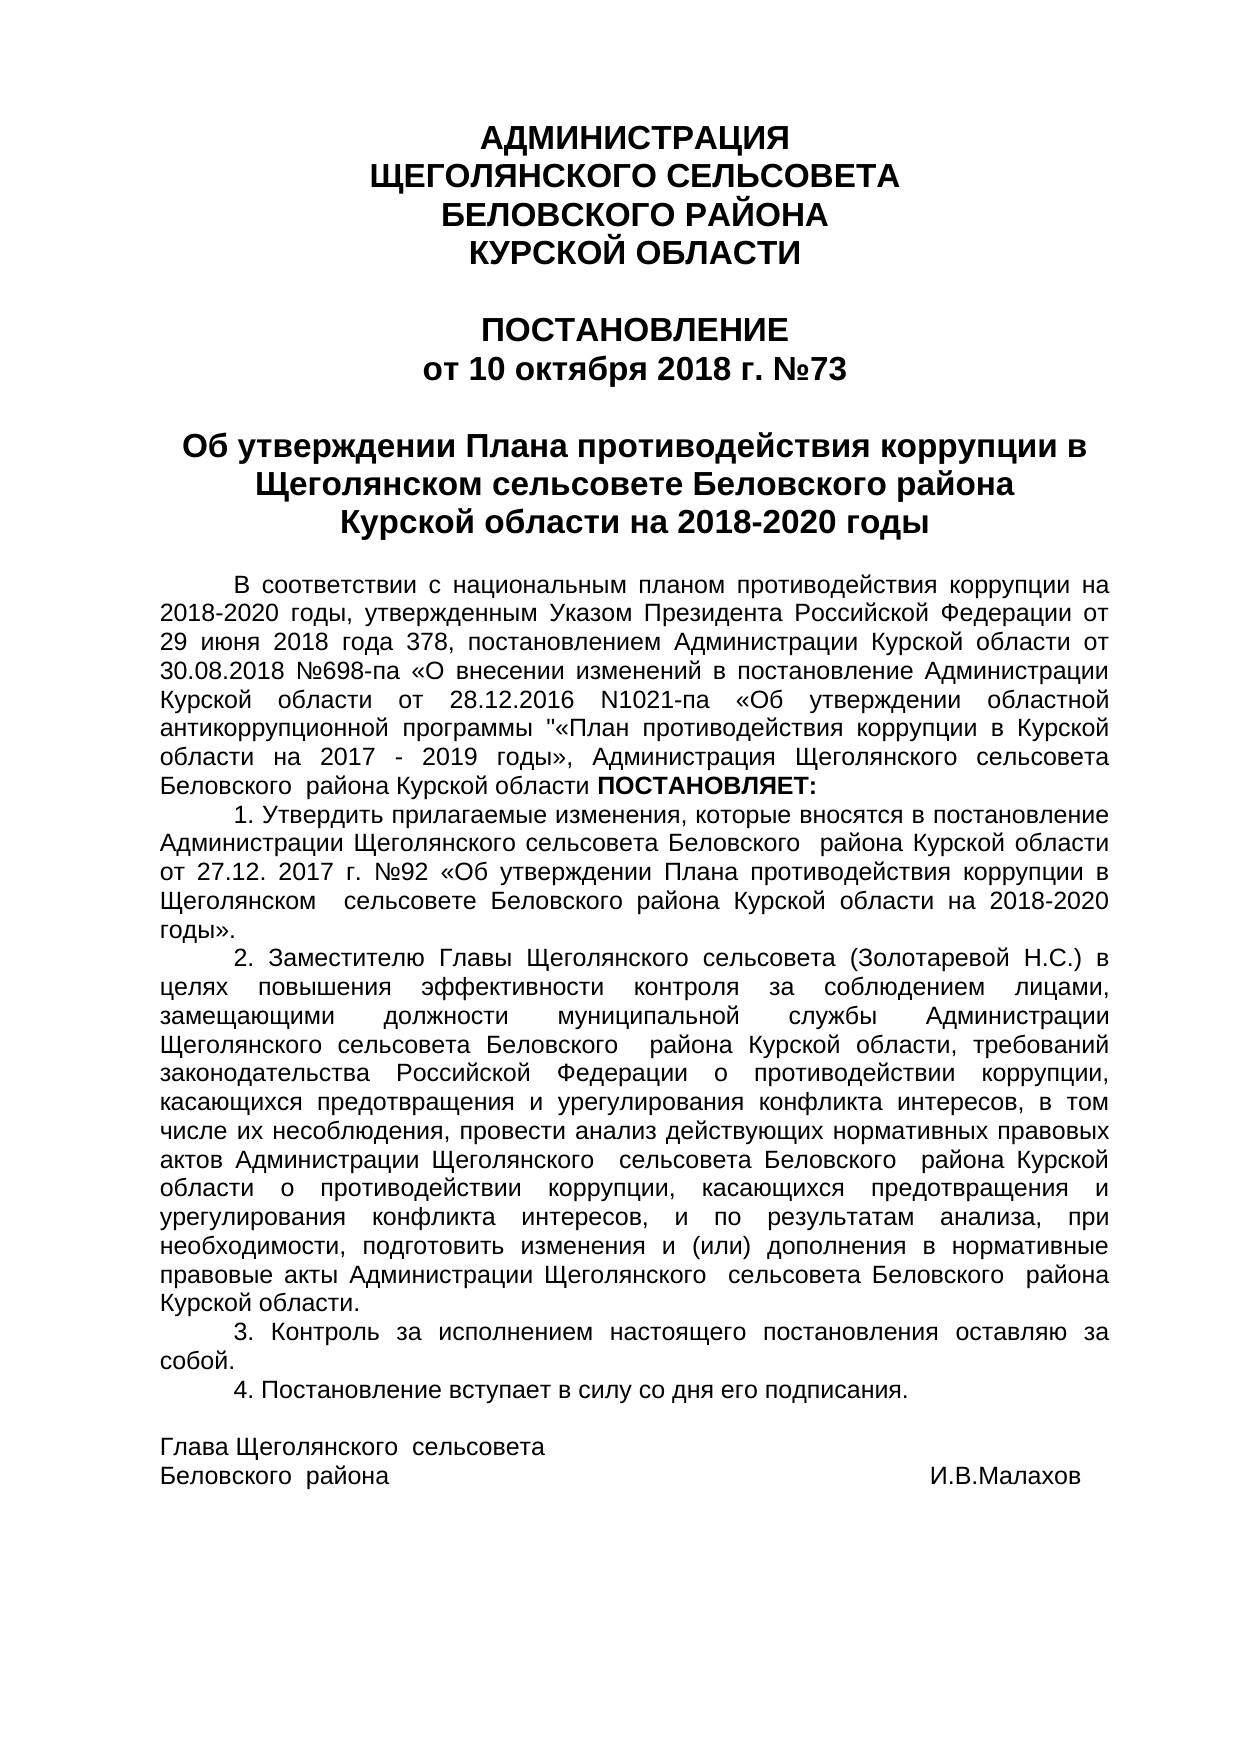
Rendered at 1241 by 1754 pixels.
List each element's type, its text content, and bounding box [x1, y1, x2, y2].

text 4. Постановление вступает в силу со дня его подписания. [159, 1375, 1110, 1403]
text Курской области на 2018-2020 годы [159, 502, 1110, 541]
text В соответствии с национальным планом противодействия коррупции на 2018-2020 годы, утвержденным Указом Президента Российской Федерации от 29 июня 2018 года 378, постановлением Администрации Курской области от 30.08.2018 №698-па «О внесении изменений в постановление Администрации Курской области от 28.12.2016 N1021-па «Об утверждении областной антикоррупционной программы "«План противодействия коррупции в Курской области на 2017 - 2019 годы», Администрация Щеголянского сельсовета Беловского района Курской области ПОСТАНОВЛЯЕТ: [159, 570, 1110, 800]
text Глава Щеголянского сельсовета [159, 1432, 1110, 1461]
text КУРСКОЙ ОБЛАСТИ [159, 233, 1110, 272]
text 1. Утвердить прилагаемые изменения, которые вносятся в постановление Администрации Щеголянского сельсовета Беловского района Курской области от 27.12. 2017 г. №92 «Об утверждении Плана противодействия коррупции в Щеголянском сельсовете Беловского района Курской области на 2018-2020 годы». [159, 800, 1110, 943]
text ПОСТАНОВЛЕНИЕ [159, 310, 1110, 349]
text 3. Контроль за исполнением настоящего постановления оставляю за собой. [159, 1317, 1110, 1375]
text ЩЕГОЛЯНСКОГО СЕЛЬСОВЕТА [159, 157, 1110, 195]
text БЕЛОВСКОГО РАЙОНА [159, 195, 1110, 233]
text АДМИНИСТРАЦИЯ [159, 118, 1110, 157]
text 2. Заместителю Главы Щеголянского сельсовета (Золотаревой Н.С.) в целях повышения эффективности контроля за соблюдением лицами, замещающими должности муниципальной службы Администрации Щеголянского сельсовета Беловского района Курской области, требований законодательства Российской Федерации о противодействии коррупции, касающихся предотвращения и урегулирования конфликта интересов, в том числе их несоблюдения, провести анализ действующих нормативных правовых актов Администрации Щеголянского сельсовета Беловского района Курской области о противодействии коррупции, касающихся предотвращения и урегулирования конфликта интересов, и по результатам анализа, при необходимости, подготовить изменения и (или) дополнения в нормативные правовые акты Администрации Щеголянского сельсовета Беловского района Курской области. [159, 943, 1110, 1317]
text Об утверждении Плана противодействия коррупции в Щеголянском сельсовете Беловского района [159, 426, 1110, 502]
text от 10 октября 2018 г. №73 [159, 349, 1110, 387]
text Беловского района И.В.Малахов [159, 1461, 1110, 1490]
